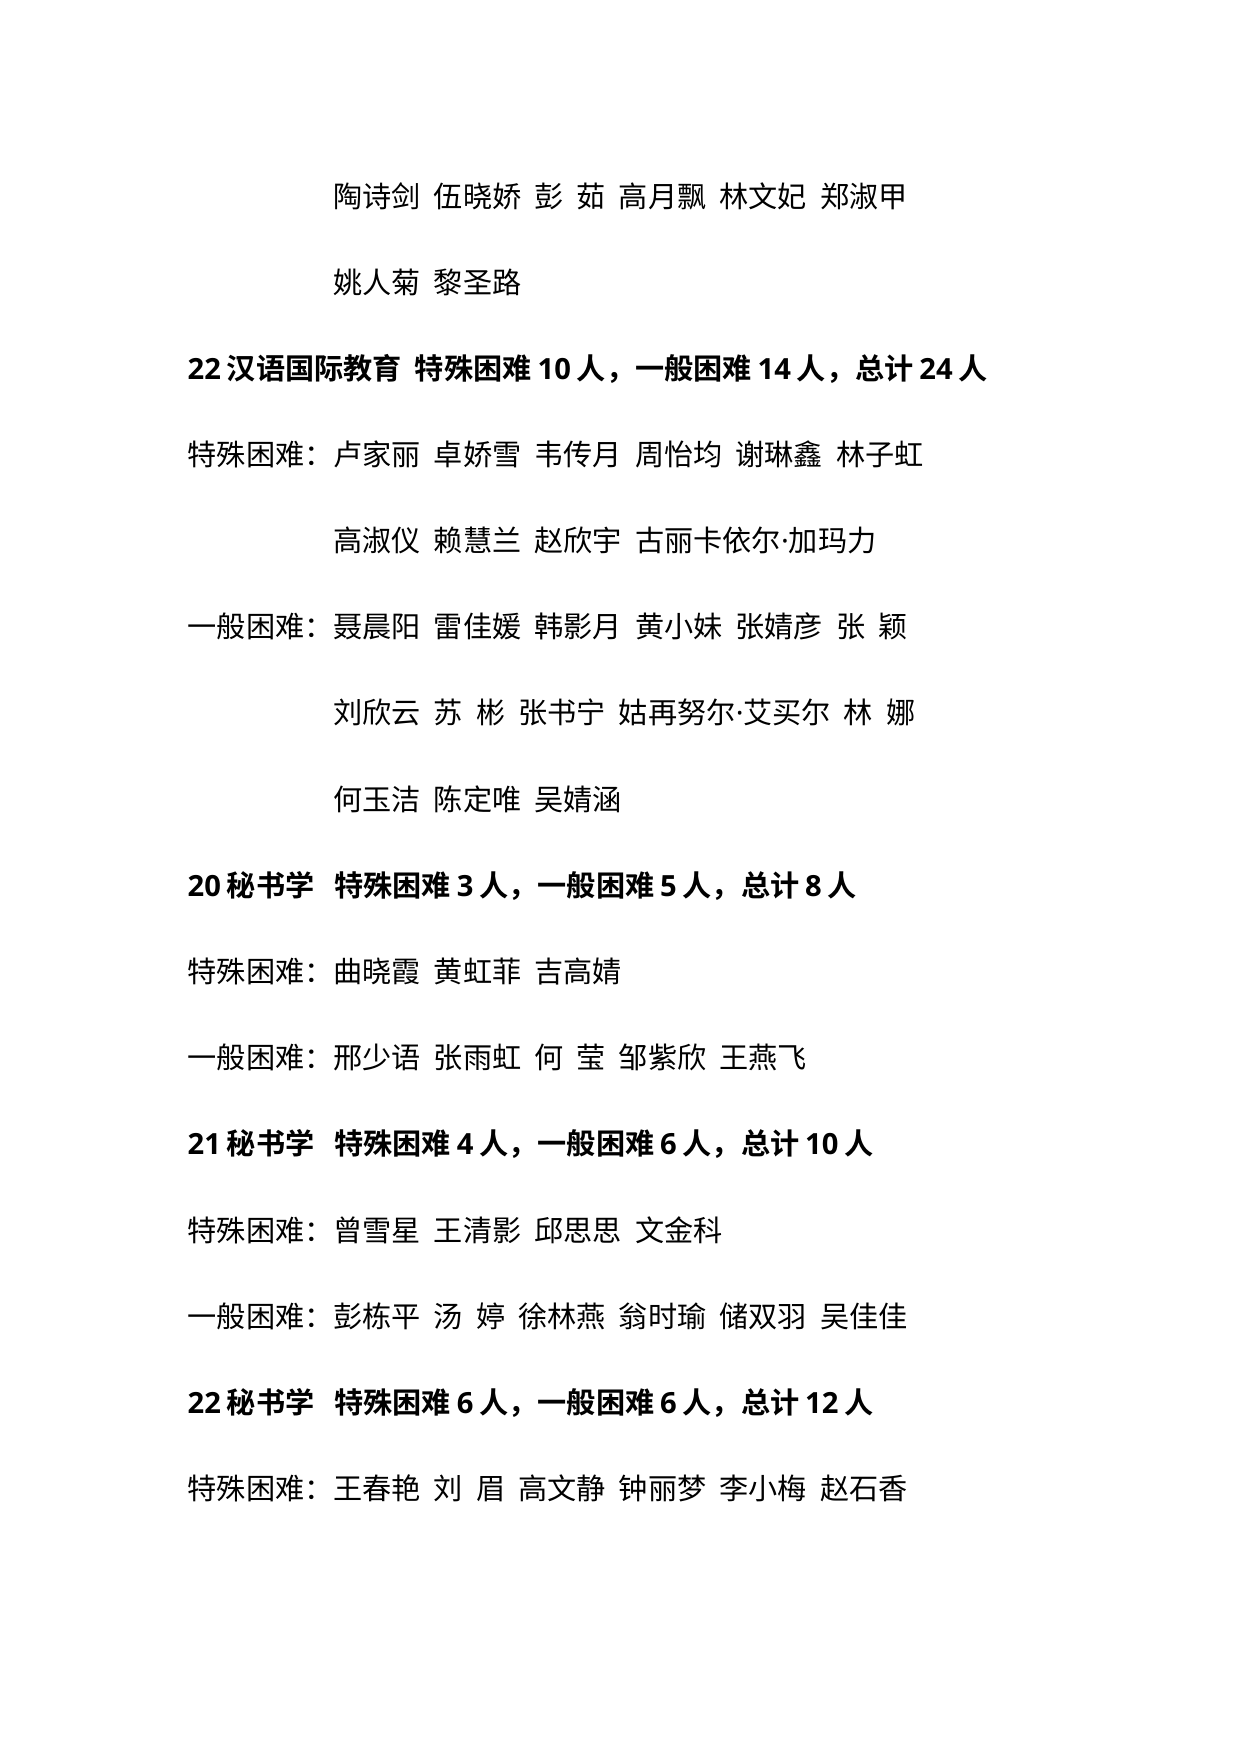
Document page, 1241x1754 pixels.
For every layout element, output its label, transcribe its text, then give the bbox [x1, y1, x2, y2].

text 一般困难：邢少语 张雨虹 何 莹 邹紫欣 王燕飞 [187, 1023, 1053, 1088]
text 21秘书学 特殊困难4人，一般困难6人，总计10人 [187, 1109, 1053, 1174]
text 特殊困难：曾雪星 王清影 邱思思 文金科 [187, 1196, 1053, 1261]
text 刘欣云 苏 彬 张书宁 姑再努尔·艾买尔 林 娜 [187, 679, 1053, 744]
text 20秘书学 特殊困难3人，一般困难5人，总计8人 [187, 851, 1053, 916]
text 高淑仪 赖慧兰 赵欣宇 古丽卡依尔·加玛力 [187, 507, 1053, 572]
text 陶诗剑 伍晓娇 彭 茹 高月飘 林文妃 郑淑甲 [187, 162, 1053, 227]
text 一般困难：彭栋平 汤 婷 徐林燕 翁时瑜 储双羽 吴佳佳 [187, 1282, 1053, 1347]
text 特殊困难：曲晓霞 黄虹菲 吉高婧 [187, 937, 1053, 1002]
text 特殊困难：卢家丽 卓娇雪 韦传月 周怡均 谢琳鑫 林子虹 [187, 420, 1053, 485]
text 特殊困难：王春艳 刘 眉 高文静 钟丽梦 李小梅 赵石香 [187, 1454, 1053, 1519]
text 姚人菊 黎圣路 [187, 248, 1053, 313]
text 何玉洁 陈定唯 吴婧涵 [187, 765, 1053, 830]
text 22秘书学 特殊困难6人，一般困难6人，总计12人 [187, 1368, 1053, 1433]
text 一般困难：聂晨阳 雷佳媛 韩影月 黄小妹 张婧彦 张 颖 [187, 593, 1053, 658]
text 22汉语国际教育 特殊困难10人，一般困难14人，总计24人 [187, 334, 1053, 399]
